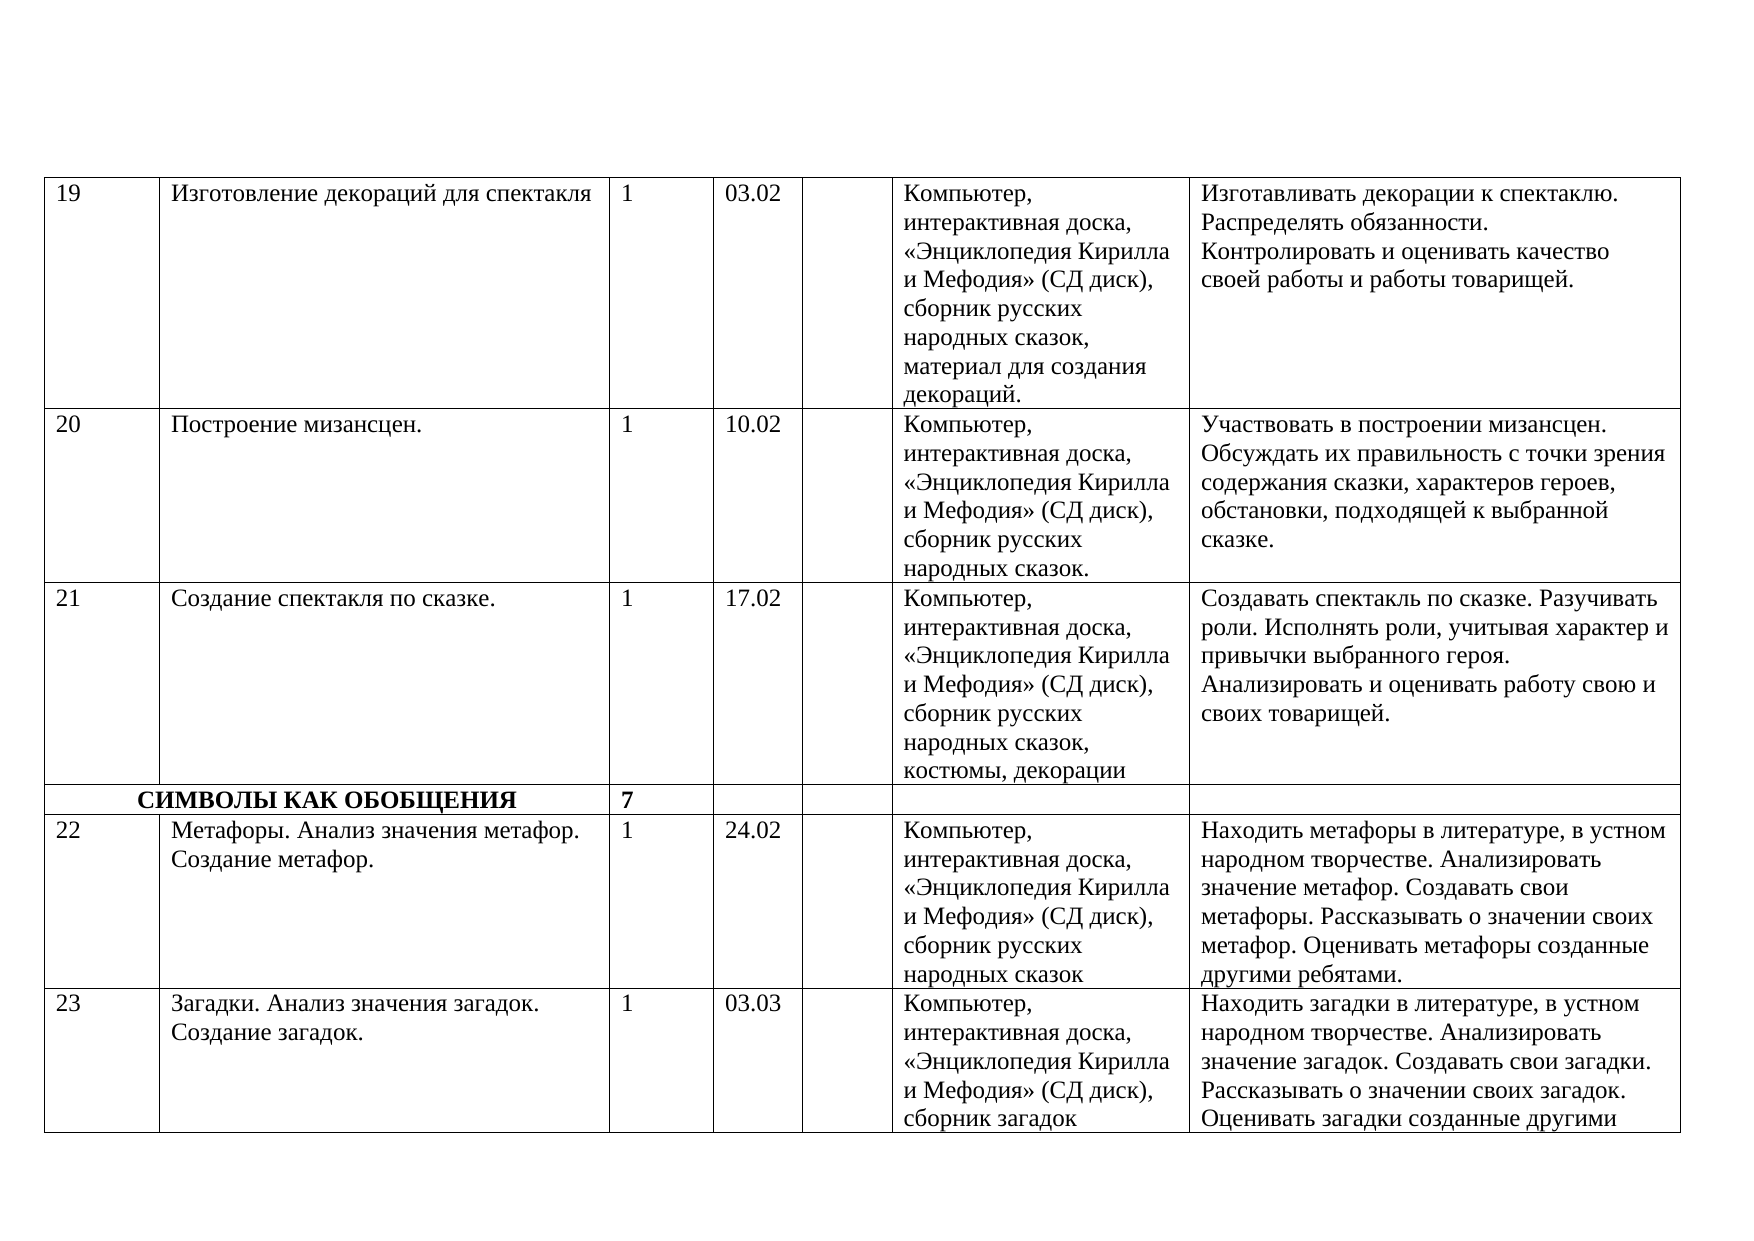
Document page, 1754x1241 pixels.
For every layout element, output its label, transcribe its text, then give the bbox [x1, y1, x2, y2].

table_cell Создание спектакля по сказке. [160, 583, 609, 784]
table_cell 17.02 [714, 583, 802, 784]
table_cell Компьютер, интерактивная доска, «Энциклопедия Кирилла и Мефодия» (СД диск), сборник русских народных сказок. [893, 409, 1189, 582]
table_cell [160, 989, 609, 1132]
table_cell 03.02 [714, 178, 802, 408]
table_cell [803, 815, 892, 987]
table_cell 1 [610, 178, 713, 408]
table_cell Создавать спектакль по сказке. Разучивать роли. Исполнять роли, учитывая характер и привычки выбранного героя. Анализировать и оценивать работу свою и своих товарищей. [1190, 583, 1680, 784]
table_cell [893, 989, 1189, 1132]
table_cell 19 [45, 178, 159, 408]
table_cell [1190, 989, 1680, 1132]
table_cell СИМВОЛЫ КАК ОБОБЩЕНИЯ [45, 785, 609, 814]
table_cell 23 [45, 989, 159, 1132]
table_cell Построение мизансцен. [160, 409, 609, 582]
table_cell Участвовать в построении мизансцен. Обсуждать их правильность с точки зрения содержания сказки, характеров героев, обстановки, подходящей к выбранной сказке. [1190, 409, 1680, 582]
table_cell Компьютер, интерактивная доска, «Энциклопедия Кирилла и Мефодия» (СД диск), сборник русских народных сказок, материал для создания декораций. [893, 178, 1189, 408]
table_cell 1 [610, 583, 713, 784]
table_cell [803, 583, 892, 784]
table_cell Изготовление декораций для спектакля [160, 178, 609, 408]
table_cell Находить метафоры в литературе, в устном народном творчестве. Анализировать значение метафор. Создавать свои метафоры. Рассказывать о значении своих метафор. Оценивать метафоры созданные другими ребятами. [1190, 815, 1680, 987]
table_cell 1 [610, 815, 713, 987]
table_cell [803, 989, 892, 1132]
table_cell [714, 785, 802, 814]
table_cell 1 [610, 989, 713, 1132]
table_cell Компьютер, интерактивная доска, «Энциклопедия Кирилла и Мефодия» (СД диск), сборник русских народных сказок, костюмы, декорации [893, 583, 1189, 784]
table_cell Метафоры. Анализ значения метафор. Создание метафор. [160, 815, 609, 987]
table_cell 22 [45, 815, 159, 987]
table_cell [1190, 785, 1680, 814]
table_cell 24.02 [714, 815, 802, 987]
table_cell 7 [610, 785, 713, 814]
table_cell [803, 785, 892, 814]
table_cell 10.02 [714, 409, 802, 582]
table_cell [803, 178, 892, 408]
table_cell 21 [45, 583, 159, 784]
table_cell [803, 409, 892, 582]
table_cell 20 [45, 409, 159, 582]
table_cell 03.03 [714, 989, 802, 1132]
table_cell Компьютер, интерактивная доска, «Энциклопедия Кирилла и Мефодия» (СД диск), сборник русских народных сказок [893, 815, 1189, 987]
table_cell Изготавливать декорации к спектаклю. Распределять обязанности. Контролировать и оценивать качество своей работы и работы товарищей. [1190, 178, 1680, 408]
table_cell [893, 785, 1189, 814]
table_cell 1 [610, 409, 713, 582]
